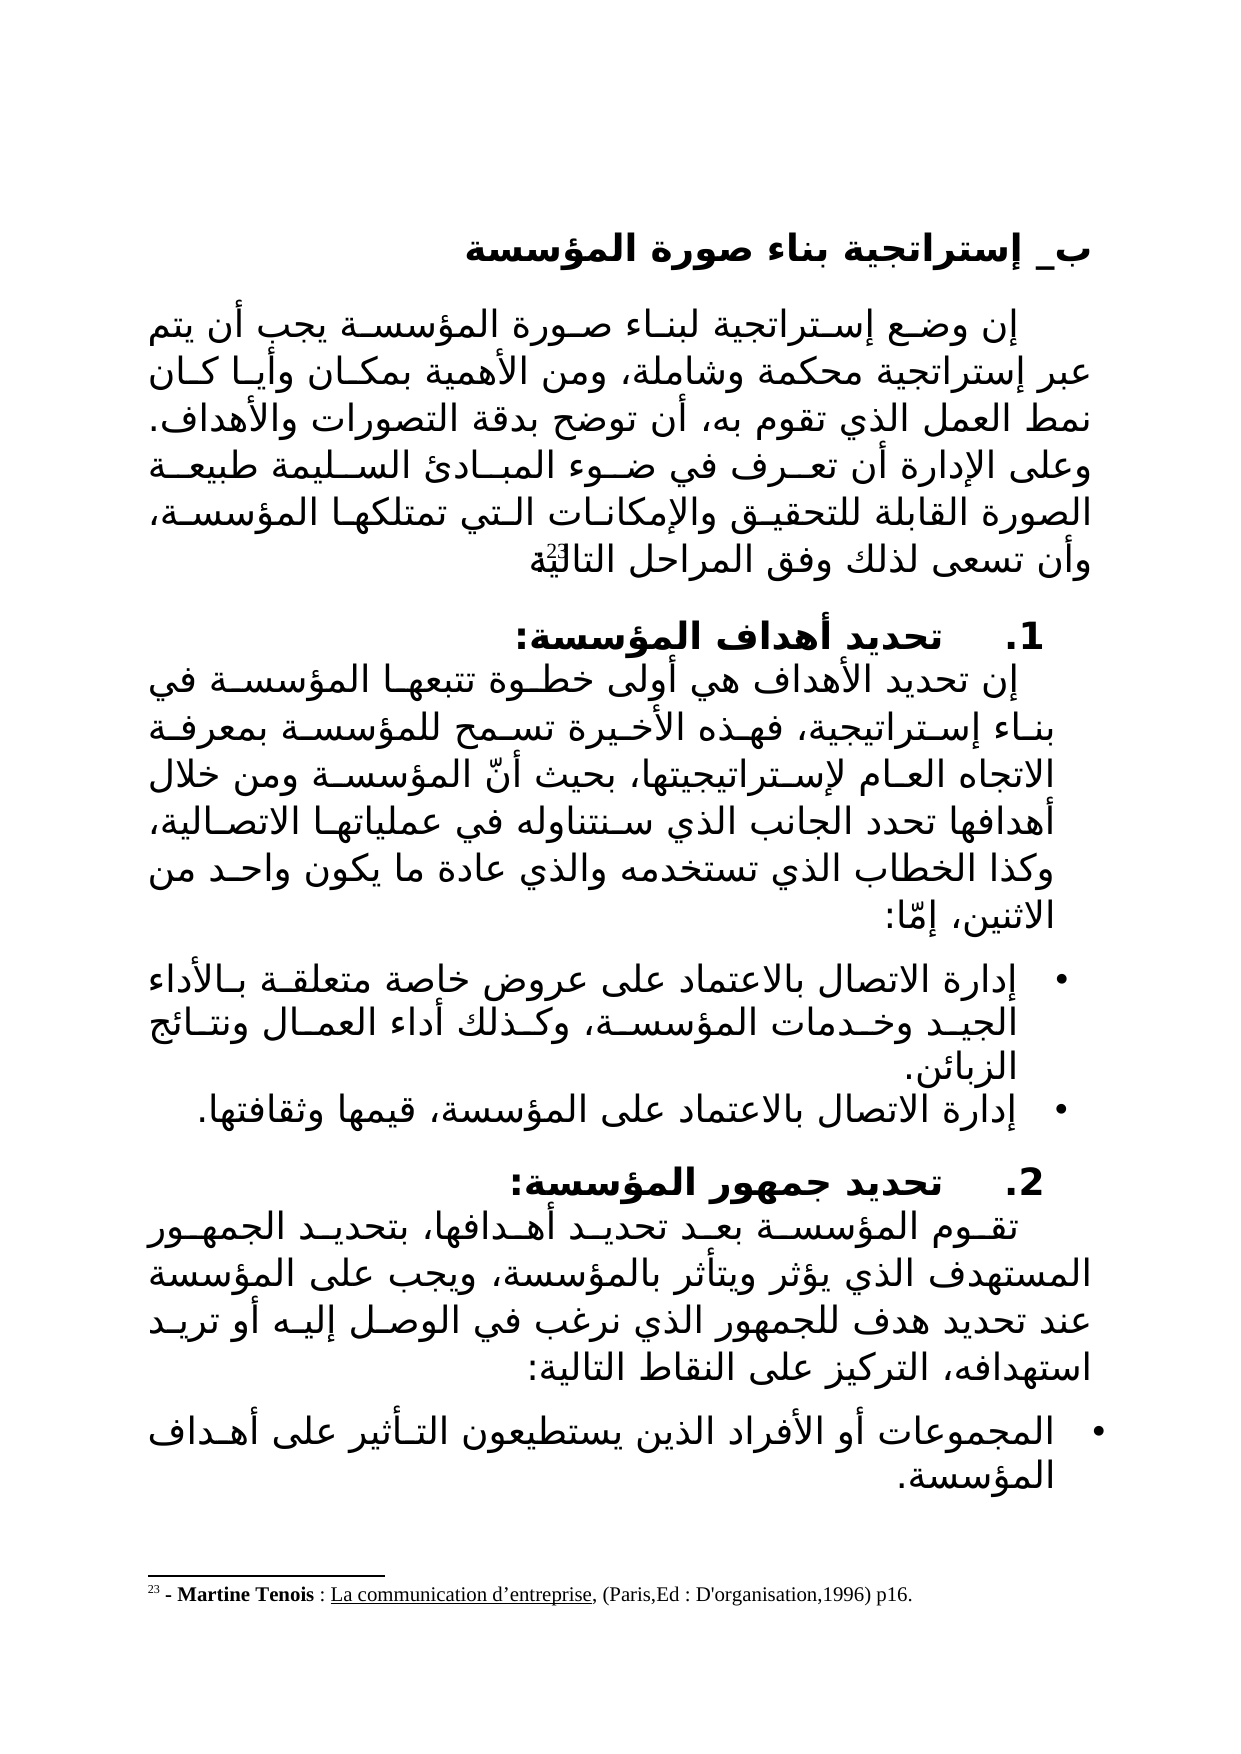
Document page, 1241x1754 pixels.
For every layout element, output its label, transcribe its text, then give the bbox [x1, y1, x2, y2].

text ب_ إستراتجية بناء صورة المؤسسة [148, 226, 1093, 270]
list تحديد جمهور المؤسسة: [148, 1161, 1004, 1204]
list تحديد أهداف المؤسسة: [148, 614, 1004, 658]
text تقوم المؤسسة بعد تحديد أهدافها، بتحديد الجمهور المستهدف الذي يؤثر ويتأثر بالمؤسسة، ويجب على المؤسسة عند تحديد هدف للجمهور الذي نرغب في الوصل إليه أو تريد استهدافه، التركيز على النقاط التالية: [148, 1204, 1093, 1389]
list إدارة الاتصال بالاعتماد على المؤسسة، قيمها وثقافتها. [148, 1088, 1055, 1132]
list إدارة الاتصال بالاعتماد على عروض خاصة متعلقة بالأداء الجيد وخدمات المؤسسة، وكذلك أداء العمال ونتائج الزبائن. [148, 957, 1055, 1088]
text إن وضع إستراتجية لبناء صورة المؤسسة يجب أن يتم عبر إستراتجية محكمة وشاملة، ومن الأهمية بمكان وأيا كان نمط العمل الذي تقوم به، أن توضح بدقة التصورات والأهداف. وعلى الإدارة أن تعرف في ضوء المبادئ السليمة طبيعة الصورة القابلة للتحقيق والإمكانات التي تمتلكها المؤسسة، وأن تسعى لذلك وفق المراحل التالية: [148, 302, 1093, 582]
list المجموعات أو الأفراد الذين يستطيعون التأثير على أهداف المؤسسة. [148, 1409, 1093, 1497]
text إن تحديد الأهداف هي أولى خطوة تتبعها المؤسسة في بناء إستراتيجية، فهذه الأخيرة تسمح للمؤسسة بمعرفة الاتجاه العام لإستراتيجيتها، بحيث أنّ المؤسسة ومن خلال أهدافها تحدد الجانب الذي سنتناوله في عملياتها الاتصالية، وكذا الخطاب الذي تستخدمه والذي عادة ما يكون واحد من الاثنين، إمّا: [148, 658, 1055, 937]
